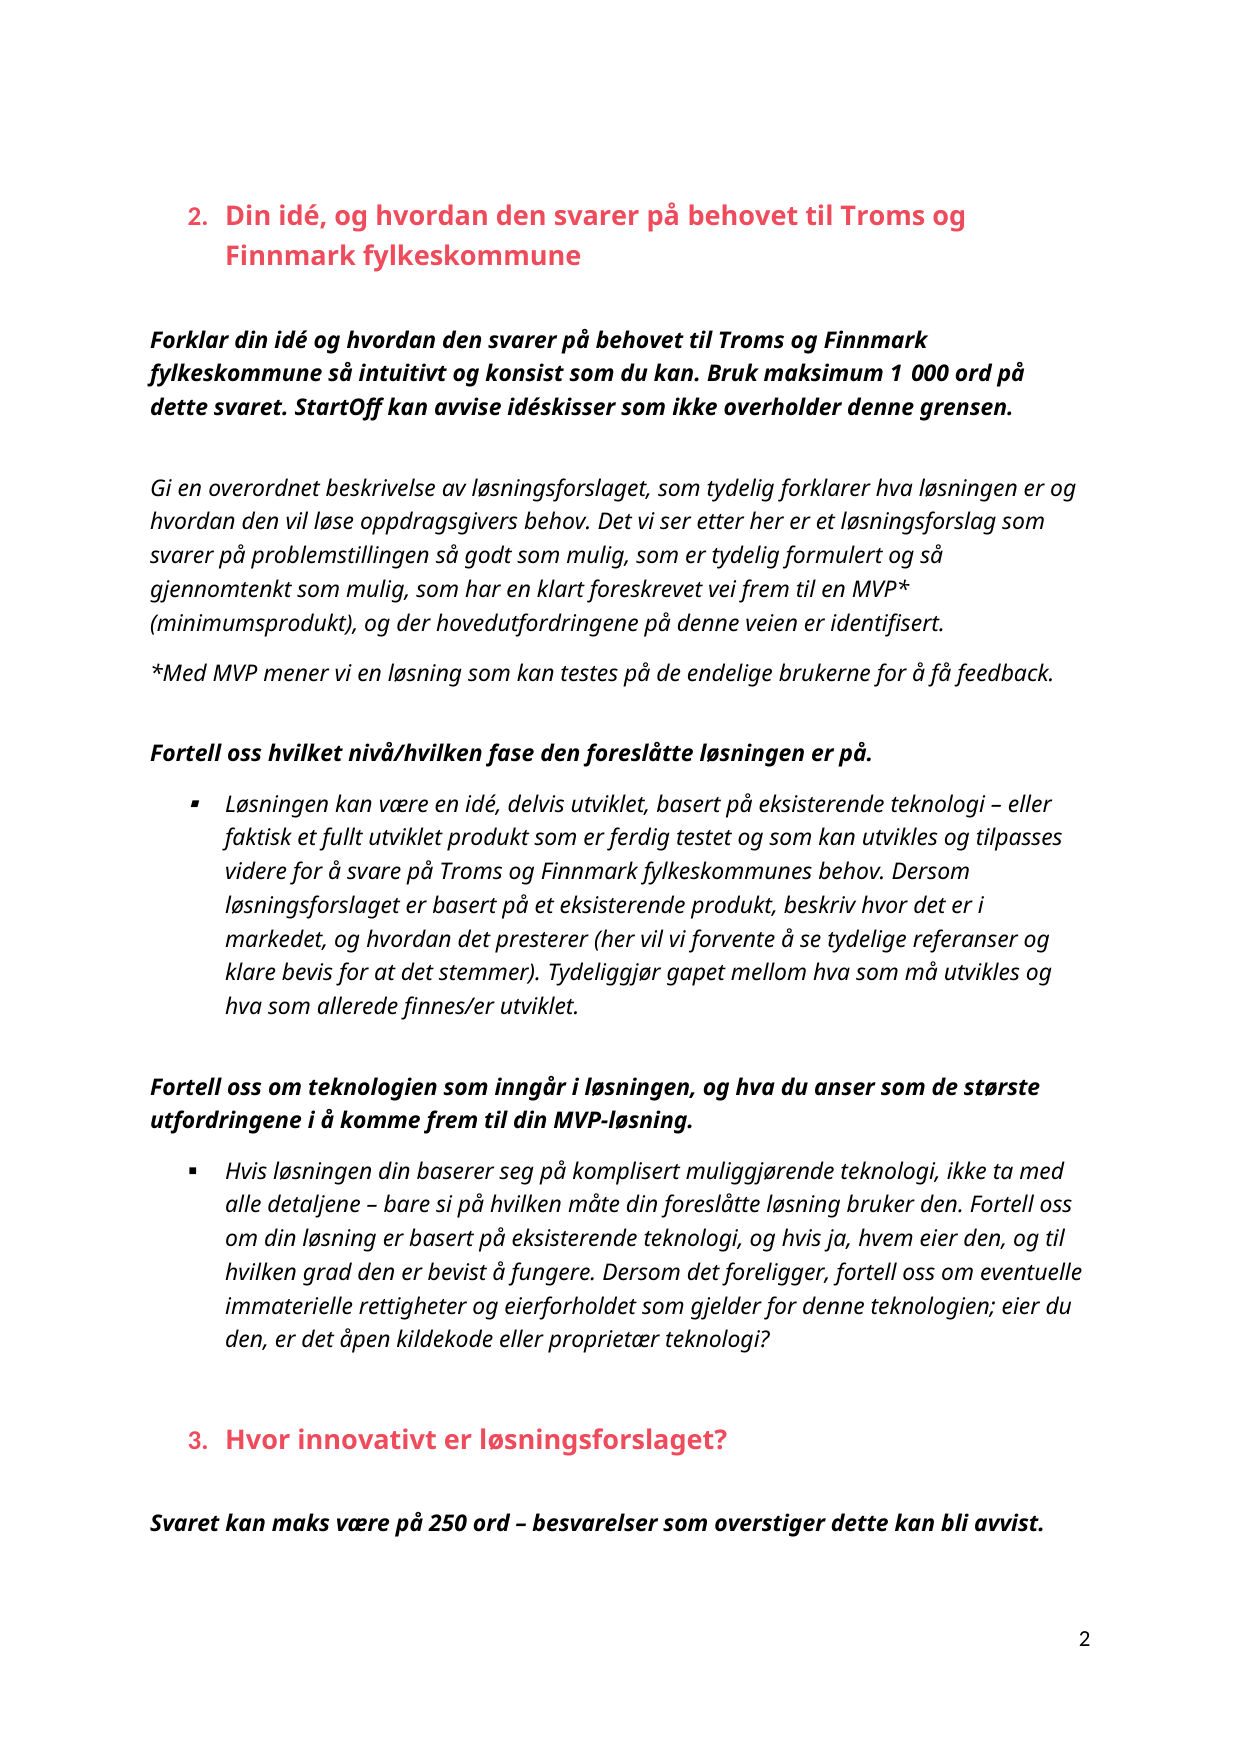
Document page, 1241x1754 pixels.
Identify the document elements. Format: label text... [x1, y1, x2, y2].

text Fortell oss om teknologien som inngår i løsningen, og hva du anser som de største utfordringene i å komme frem til din MVP-løsning. [150, 1070, 1090, 1135]
list Din idé, og hvordan den svarer på behovet til Troms og Finnmark fylkeskommune [187, 197, 1090, 273]
text Fortell oss hvilket nivå/hvilken fase den foreslåtte løsningen er på. [150, 737, 1090, 768]
text Forklar din idé og hvordan den svarer på behovet til Troms og Finnmark fylkeskommune så intuitivt og konsist som du kan. Bruk maksimum 1 000 ord på dette svaret. StartOff kan avvise idéskisser som ikke overholder denne grensen. [150, 293, 1090, 453]
list Hvor innovativt er løsningsforslaget? [187, 1421, 1090, 1488]
list Løsningen kan være en idé, delvis utviklet, basert på eksisterende teknologi – eller faktisk et fullt utviklet produkt som er ferdig testet og som kan utvikles og tilpasses videre for å svare på Troms og Finnmark fylkeskommunes behov. Dersom løsningsforslaget er basert på et eksisterende produkt, beskriv hvor det er i markedet, og hvordan det presterer (her vil vi forvente å se tydelige referanser og klare bevis for at det stemmer). Tydeliggjør gapet mellom hva som må utvikles og hva som allerede finnes/er utviklet. [187, 788, 1090, 1052]
text Gi en overordnet beskrivelse av løsningsforslaget, som tydelig forklarer hva løsningen er og hvordan den vil løse oppdragsgivers behov. Det vi ser etter her er et løsningsforslag som svarer på problemstillingen så godt som mulig, som er tydelig formulert og så gjennomtenkt som mulig, som har en klart foreskrevet vei frem til en MVP* (minimumsprodukt), og der hovedutfordringene på denne veien er identifisert. [150, 471, 1090, 638]
text *Med MVP mener vi en løsning som kan testes på de endelige brukerne for å få feedback. [150, 657, 1090, 718]
list Hvis løsningen din baserer seg på komplisert muliggjørende teknologi, ikke ta med alle detaljene – bare si på hvilken måte din foreslåtte løsning bruker den. Fortell oss om din løsning er basert på eksisterende teknologi, og hvis ja, hvem eier den, og til hvilken grad den er bevist å fungere. Dersom det foreligger, fortell oss om eventuelle immaterielle rettigheter og eierforholdet som gjelder for denne teknologien; eier du den, er det åpen kildekode eller proprietær teknologi? [187, 1154, 1090, 1354]
text Svaret kan maks være på 250 ord – besvarelser som overstiger dette kan bli avvist. [150, 1507, 1090, 1538]
